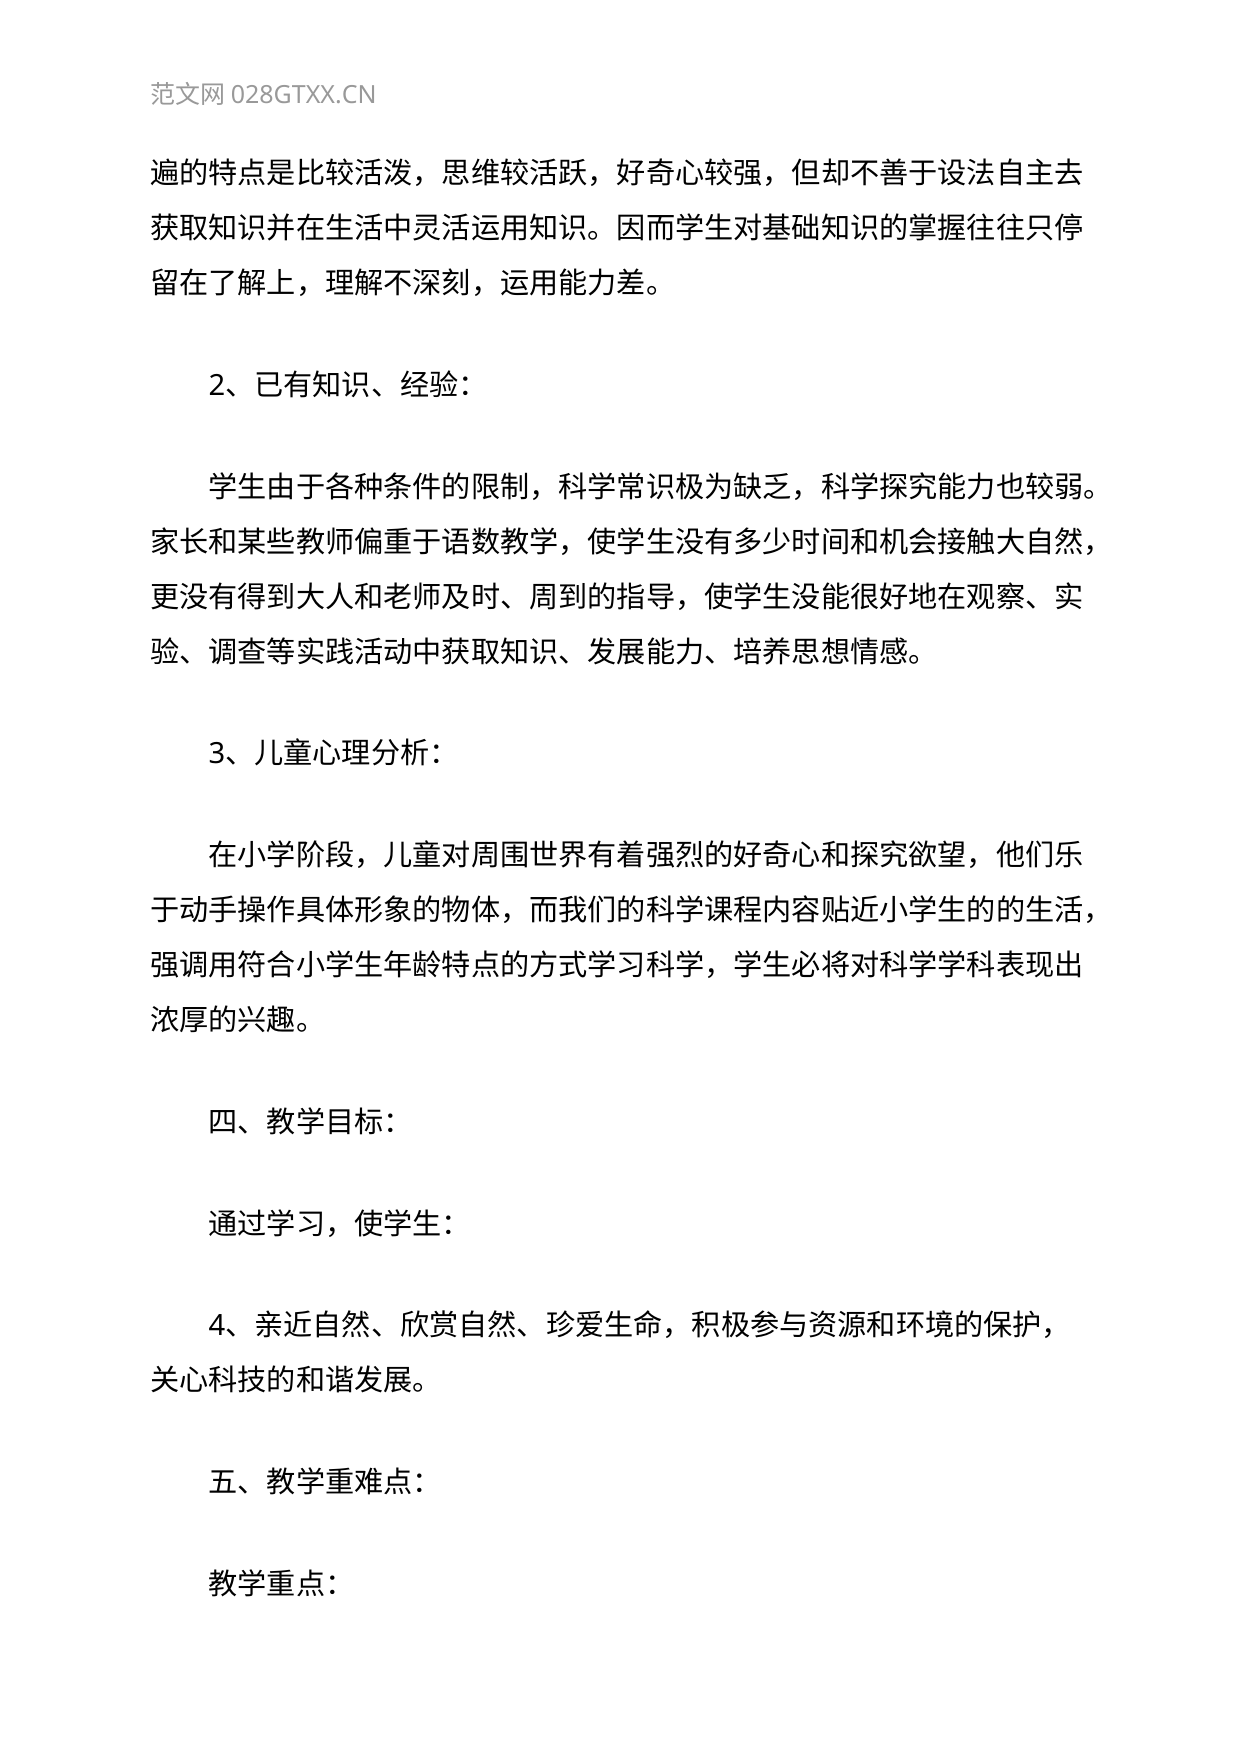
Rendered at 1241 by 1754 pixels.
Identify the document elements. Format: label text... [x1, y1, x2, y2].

text 3、儿童心理分析： [150, 730, 1090, 772]
text 通过学习，使学生： [150, 1200, 1090, 1242]
text 学生由于各种条件的限制，科学常识极为缺乏，科学探究能力也较弱。家长和某些教师偏重于语数教学，使学生没有多少时间和机会接触大自然，更没有得到大人和老师及时、周到的指导，使学生没能很好地在观察、实验、调查等实践活动中获取知识、发展能力、培养思想情感。 [150, 463, 1090, 671]
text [150, 150, 1090, 302]
text 在小学阶段，儿童对周围世界有着强烈的好奇心和探究欲望，他们乐于动手操作具体形象的物体，而我们的科学课程内容贴近小学生的的生活，强调用符合小学生年龄特点的方式学习科学，学生必将对科学学科表现出浓厚的兴趣。 [150, 832, 1090, 1039]
text 教学重点： [150, 1561, 1090, 1603]
text 4、亲近自然、欣赏自然、珍爱生命，积极参与资源和环境的保护，关心科技的和谐发展。 [150, 1302, 1090, 1399]
text 2、已有知识、经验： [150, 362, 1090, 404]
text 五、教学重难点： [150, 1459, 1090, 1501]
text 四、教学目标： [150, 1098, 1090, 1141]
